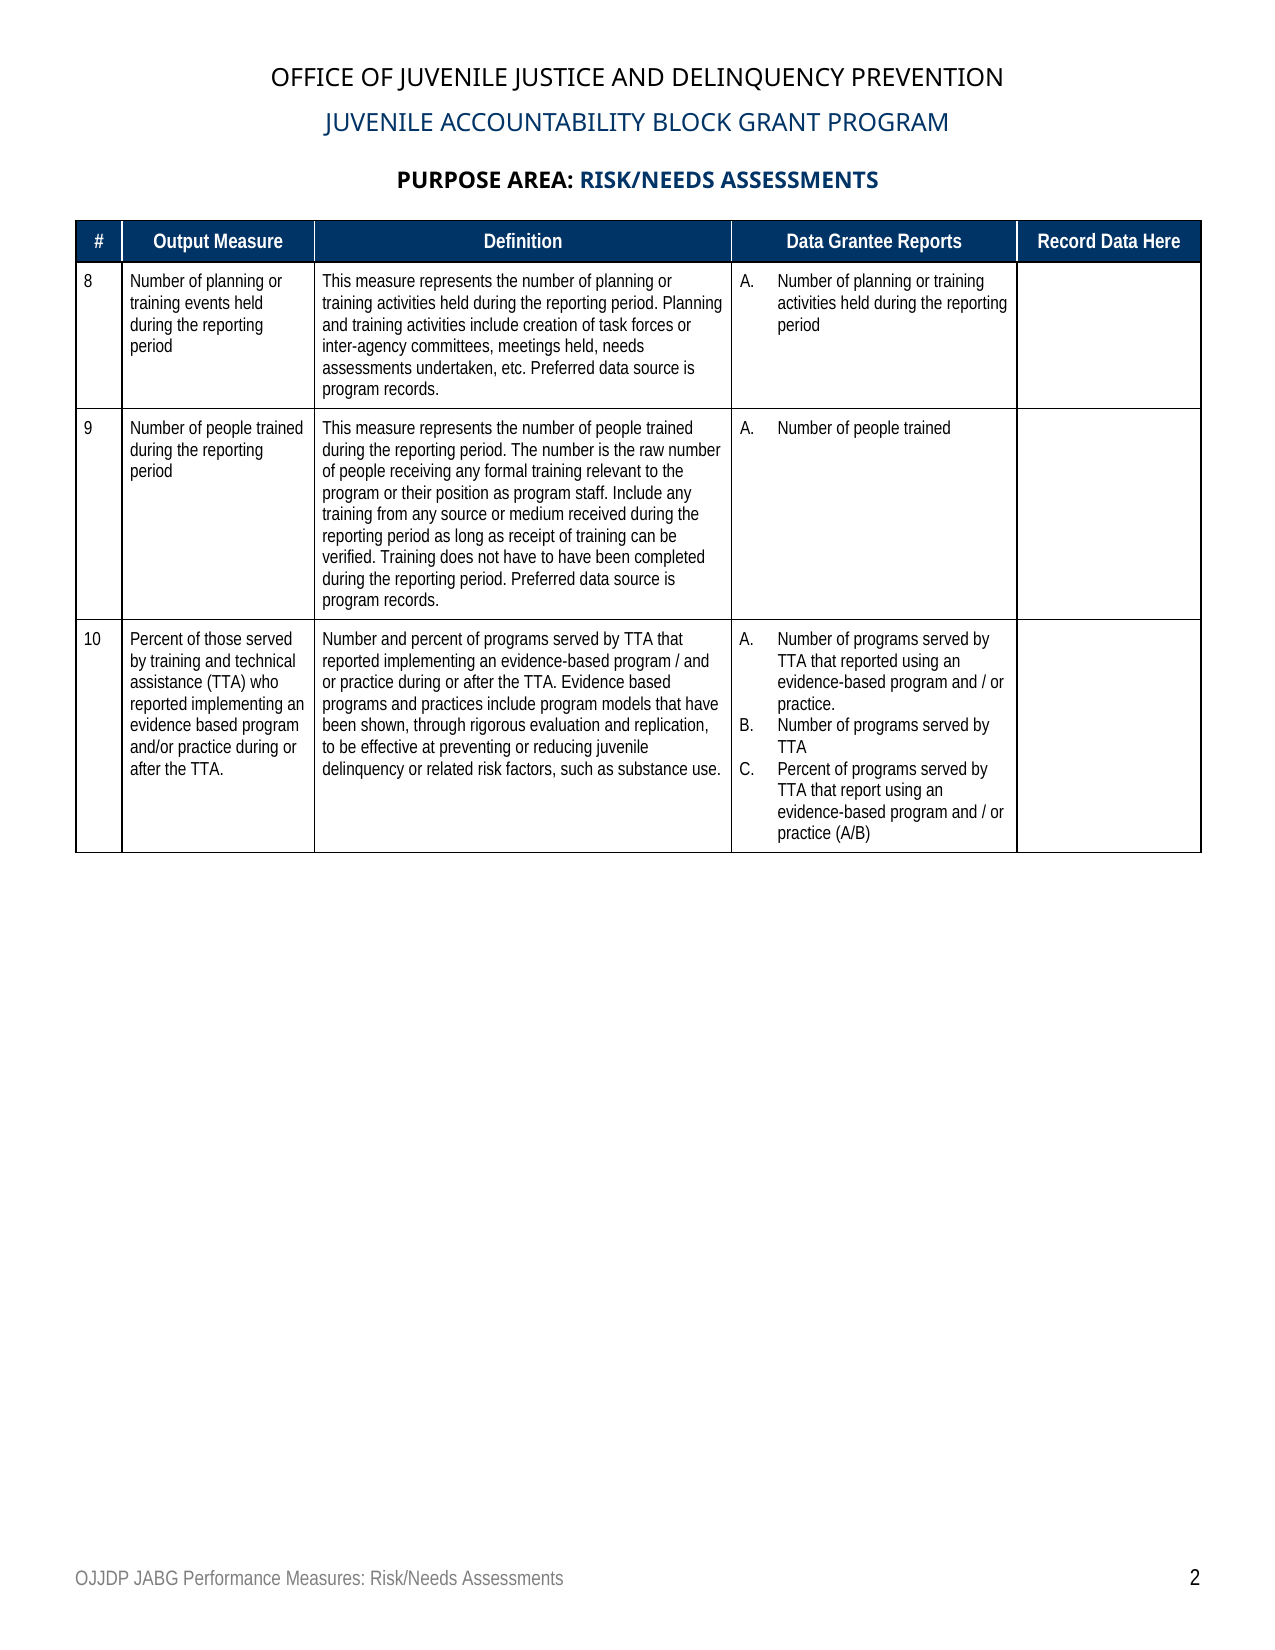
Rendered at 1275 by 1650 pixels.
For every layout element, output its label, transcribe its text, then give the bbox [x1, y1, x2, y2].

table_header Output Measure [123, 221, 314, 261]
table_header Definition [315, 221, 731, 261]
table_cell [77, 409, 121, 619]
table_cell This measure represents the number of planning or training activities held during the reporting period. Planning and training activities include creation of task forces or inter-agency committees, meetings held, needs assessments undertaken, etc. Preferred data source is program records. [315, 263, 731, 407]
table_cell This measure represents the number of people trained during the reporting period. The number is the raw number of people receiving any formal training relevant to the program or their position as program staff. Include any training from any source or medium received during the reporting period as long as receipt of training can be verified. Training does not have to have been completed during the reporting period. Preferred data source is program records. [315, 409, 731, 619]
table_header # [77, 221, 121, 261]
table_cell [1018, 409, 1200, 619]
table_cell Number of people trained during the reporting period [123, 409, 314, 619]
table_cell Number of planning or training events held during the reporting period [123, 263, 314, 407]
table_header Data Grantee Reports [732, 221, 1016, 261]
table_cell Percent of those served by training and technical assistance (TTA) who reported implementing an evidence based program and/or practice during or after the TTA. [123, 620, 314, 852]
table_cell [77, 620, 121, 852]
table_cell Number of planning or training activities held during the reporting period [732, 263, 1016, 407]
table_cell Number of programs served by TTA that reported using an evidence-based program and / or practice. Number of programs served by TTA Percent of programs served by TTA that report using an evidence-based program and / or practice (A/B) [732, 620, 1016, 852]
table_cell [77, 263, 121, 407]
table_cell Number of people trained [732, 409, 1016, 619]
table_cell [1018, 620, 1200, 852]
table_cell Number and percent of programs served by TTA that reported implementing an evidence-based program / and or practice during or after the TTA. Evidence based programs and practices include program models that have been shown, through rigorous evaluation and replication, to be effective at preventing or reducing juvenile delinquency or related risk factors, such as substance use. [315, 620, 731, 852]
table_cell [1018, 263, 1200, 407]
table_header Record Data Here [1018, 221, 1200, 261]
